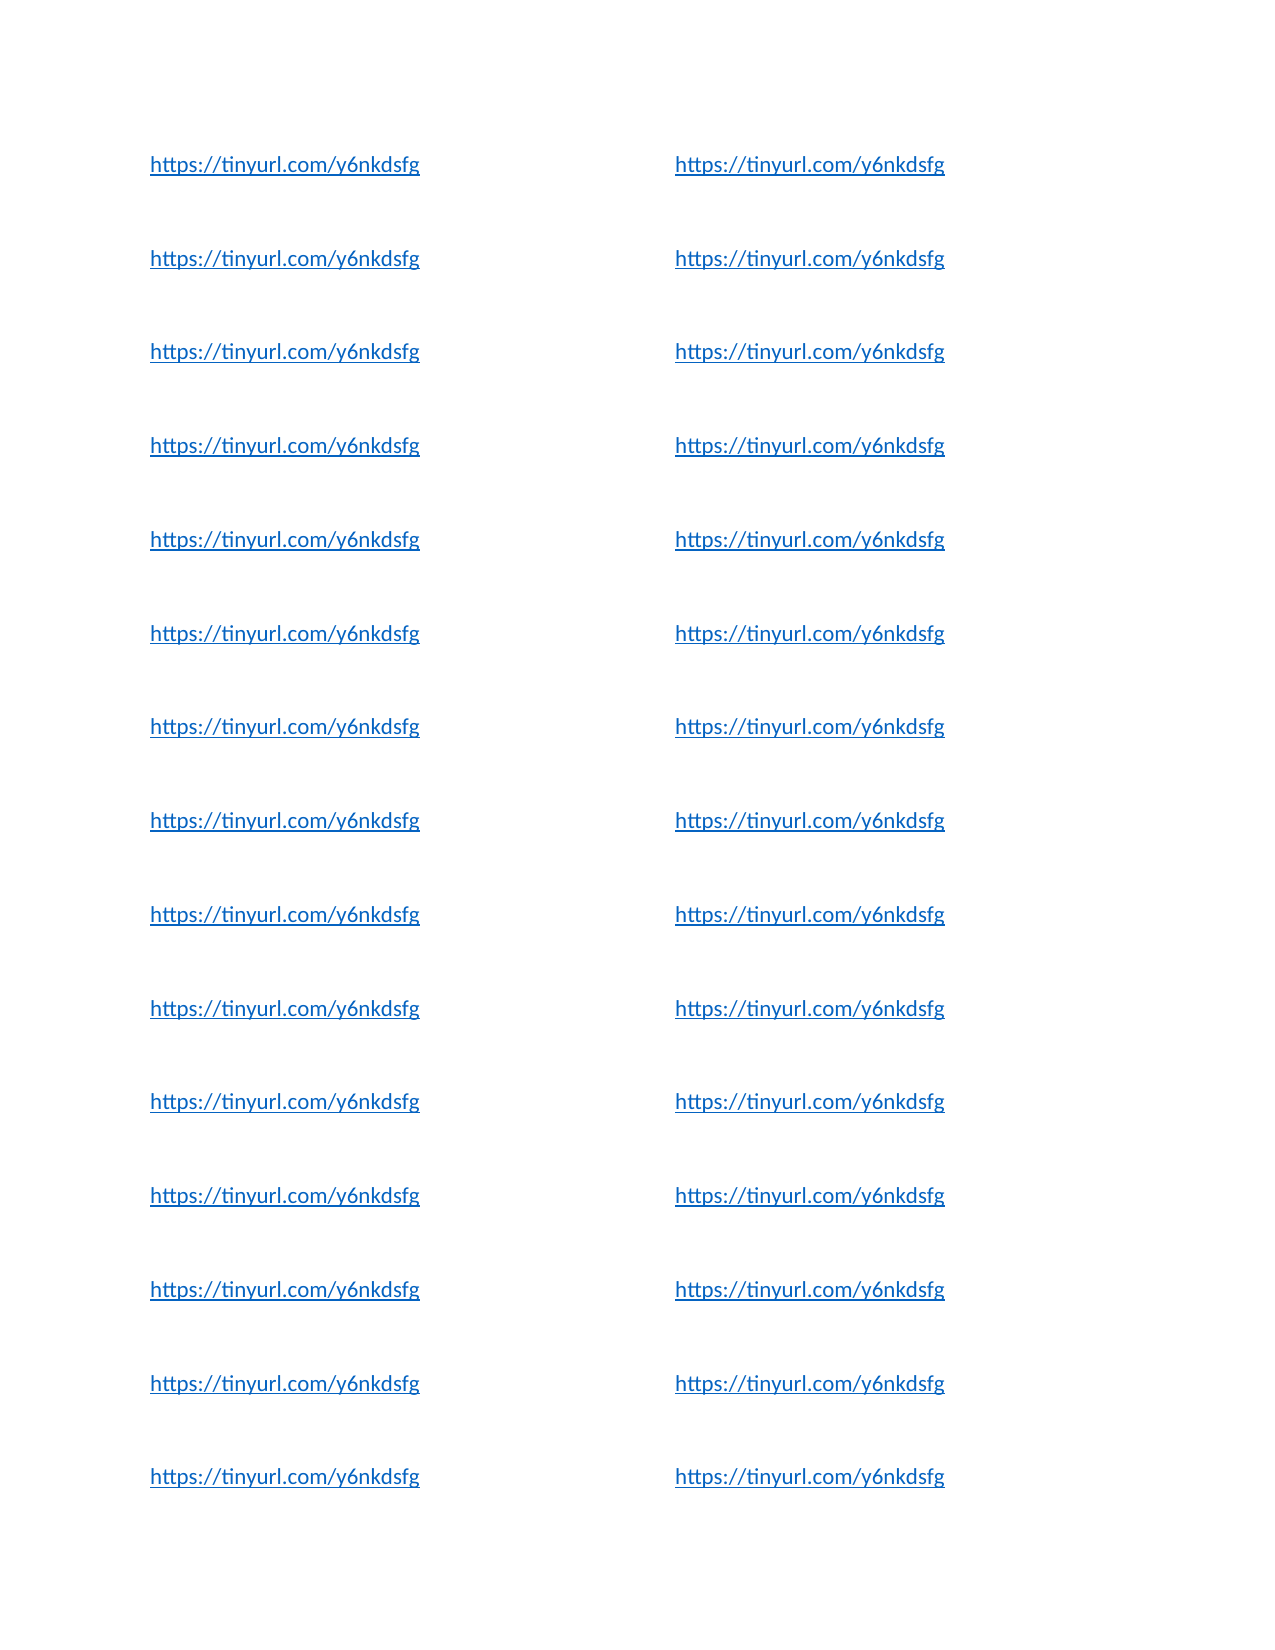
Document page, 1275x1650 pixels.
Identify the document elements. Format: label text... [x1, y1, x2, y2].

text https://tinyurl.com/y6nkdsfg [150, 150, 600, 178]
text https://tinyurl.com/y6nkdsfg [150, 244, 600, 272]
text https://tinyurl.com/y6nkdsfg [675, 150, 1125, 178]
text https://tinyurl.com/y6nkdsfg [150, 525, 600, 553]
text https://tinyurl.com/y6nkdsfg [675, 806, 1125, 834]
text https://tinyurl.com/y6nkdsfg [150, 431, 600, 459]
text https://tinyurl.com/y6nkdsfg [675, 619, 1125, 647]
text https://tinyurl.com/y6nkdsfg [675, 1087, 1125, 1116]
text https://tinyurl.com/y6nkdsfg [675, 1369, 1125, 1397]
text https://tinyurl.com/y6nkdsfg [675, 431, 1125, 459]
text https://tinyurl.com/y6nkdsfg [675, 337, 1125, 366]
text https://tinyurl.com/y6nkdsfg [675, 994, 1125, 1022]
text https://tinyurl.com/y6nkdsfg [150, 619, 600, 647]
text https://tinyurl.com/y6nkdsfg [150, 712, 600, 741]
text https://tinyurl.com/y6nkdsfg [150, 900, 600, 928]
text https://tinyurl.com/y6nkdsfg [675, 1275, 1125, 1303]
text https://tinyurl.com/y6nkdsfg [675, 1462, 1125, 1491]
text https://tinyurl.com/y6nkdsfg [150, 806, 600, 834]
text https://tinyurl.com/y6nkdsfg [675, 712, 1125, 741]
text https://tinyurl.com/y6nkdsfg [675, 1181, 1125, 1209]
text https://tinyurl.com/y6nkdsfg [150, 1181, 600, 1209]
text https://tinyurl.com/y6nkdsfg [675, 900, 1125, 928]
text https://tinyurl.com/y6nkdsfg [675, 244, 1125, 272]
text https://tinyurl.com/y6nkdsfg [150, 1462, 600, 1491]
text https://tinyurl.com/y6nkdsfg [150, 994, 600, 1022]
text https://tinyurl.com/y6nkdsfg [150, 1275, 600, 1303]
text https://tinyurl.com/y6nkdsfg [150, 1369, 600, 1397]
text https://tinyurl.com/y6nkdsfg [675, 525, 1125, 553]
text https://tinyurl.com/y6nkdsfg [150, 337, 600, 366]
text https://tinyurl.com/y6nkdsfg [150, 1087, 600, 1116]
